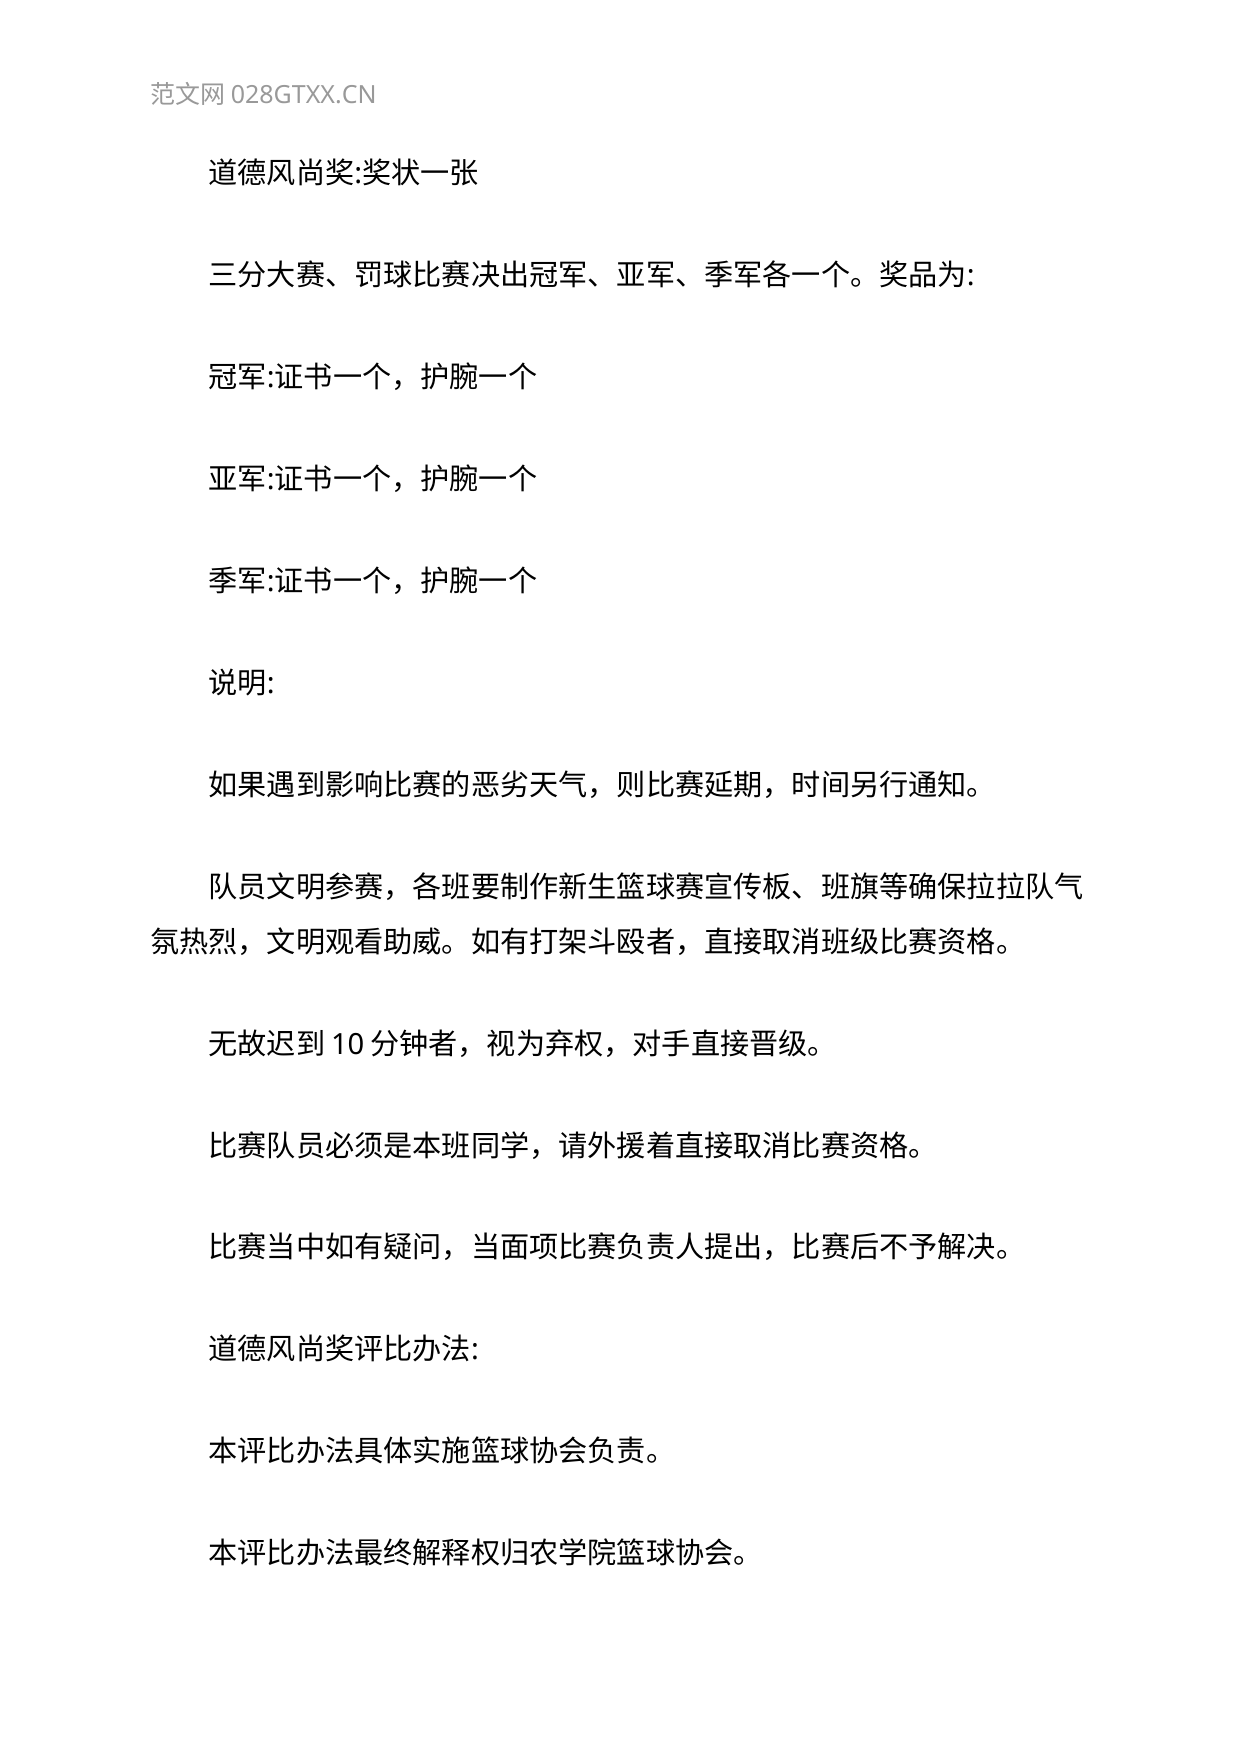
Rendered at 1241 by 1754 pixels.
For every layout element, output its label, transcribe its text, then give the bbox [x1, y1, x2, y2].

text 亚军:证书一个，护腕一个 [150, 456, 1090, 498]
text 比赛队员必须是本班同学，请外援着直接取消比赛资格。 [150, 1122, 1090, 1164]
text 季军:证书一个，护腕一个 [150, 558, 1090, 600]
text 如果遇到影响比赛的恶劣天气，则比赛延期，时间另行通知。 [150, 762, 1090, 804]
text 比赛当中如有疑问，当面项比赛负责人提出，比赛后不予解决。 [150, 1224, 1090, 1266]
text 队员文明参赛，各班要制作新生篮球赛宣传板、班旗等确保拉拉队气氛热烈，文明观看助威。如有打架斗殴者，直接取消班级比赛资格。 [150, 864, 1090, 961]
text 本评比办法最终解释权归农学院篮球协会。 [150, 1529, 1090, 1572]
text 道德风尚奖:奖状一张 [150, 150, 1090, 192]
text 冠军:证书一个，护腕一个 [150, 354, 1090, 396]
text 说明: [150, 660, 1090, 702]
text 无故迟到10分钟者，视为弃权，对手直接晋级。 [150, 1020, 1090, 1063]
text 三分大赛、罚球比赛决出冠军、亚军、季军各一个。奖品为: [150, 252, 1090, 294]
text 本评比办法具体实施篮球协会负责。 [150, 1428, 1090, 1470]
text 道德风尚奖评比办法: [150, 1326, 1090, 1368]
